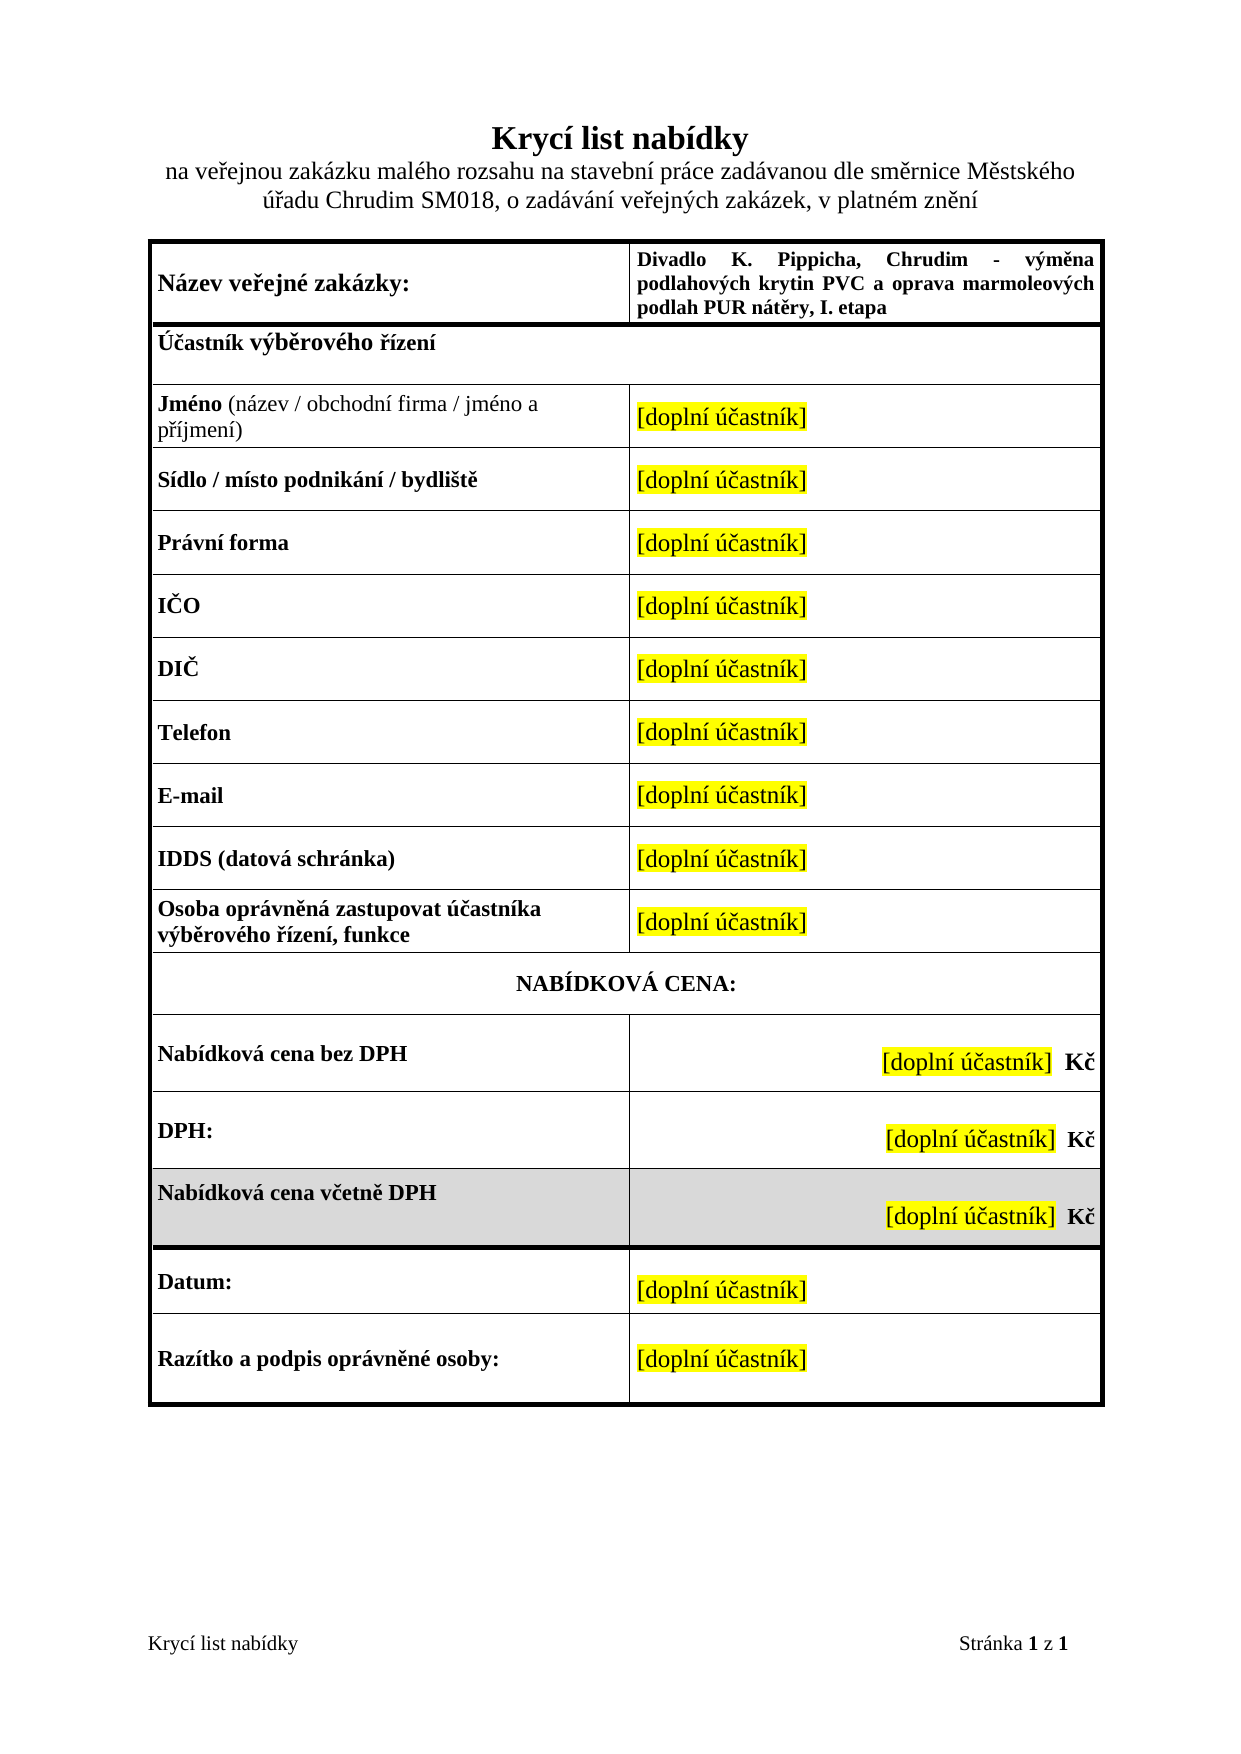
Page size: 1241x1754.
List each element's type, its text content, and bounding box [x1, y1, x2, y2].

table_cell Osoba oprávněná zastupovat účastníka výběrového řízení, funkce [152, 890, 629, 952]
table_cell [doplní účastník] [630, 638, 1100, 700]
table_cell Nabídková cena včetně DPH [152, 1169, 629, 1245]
table_cell [doplní účastník] [630, 1250, 1100, 1313]
table_cell [doplní účastník] [630, 764, 1100, 826]
table_cell Telefon [152, 701, 629, 763]
table_cell Nabídková cena bez DPH [152, 1015, 629, 1091]
table_cell DPH: [152, 1092, 629, 1168]
table_cell IČO [152, 575, 629, 637]
table_cell [doplní účastník] [630, 511, 1100, 573]
table_cell Účastník výběrového řízení [152, 323, 1100, 384]
table_cell [doplní účastník] [630, 890, 1100, 952]
table_cell Razítko a podpis oprávněné osoby: [152, 1314, 629, 1402]
table_cell [doplní účastník] [630, 385, 1100, 447]
text Krycí list nabídky [148, 118, 1092, 156]
table_cell [doplní účastník] [630, 701, 1100, 763]
table_cell NABÍDKOVÁ CENA: [152, 953, 1100, 1014]
table_header Název veřejné zakázky: [152, 244, 629, 322]
table_cell DIČ [152, 638, 629, 700]
table_cell [doplní účastník] Kč [630, 1092, 1100, 1168]
table_cell Právní forma [152, 511, 629, 573]
table_cell Datum: [152, 1246, 629, 1313]
table_cell [doplní účastník] [630, 448, 1100, 510]
table_cell [doplní účastník] Kč [630, 1169, 1100, 1245]
table_cell IDDS (datová schránka) [152, 827, 629, 889]
table_cell [doplní účastník] [630, 1314, 1100, 1402]
table_cell [doplní účastník] [630, 827, 1100, 889]
table_cell Jméno (název / obchodní firma / jméno a příjmení) [152, 385, 629, 447]
table_cell [doplní účastník] Kč [630, 1015, 1100, 1091]
text na veřejnou zakázku malého rozsahu na stavební práce zadávanou dle směrnice Městského úřadu Chrudim SM018, o zadávání veřejných zakázek, v platném znění [148, 156, 1092, 214]
table_cell Sídlo / místo podnikání / bydliště [152, 448, 629, 510]
table_cell E-mail [152, 764, 629, 826]
table_cell [doplní účastník] [630, 575, 1100, 637]
table_header Divadlo K. Pippicha, Chrudim - výměna podlahových krytin PVC a oprava marmoleových podlah PUR nátěry, I. etapa [630, 244, 1100, 322]
